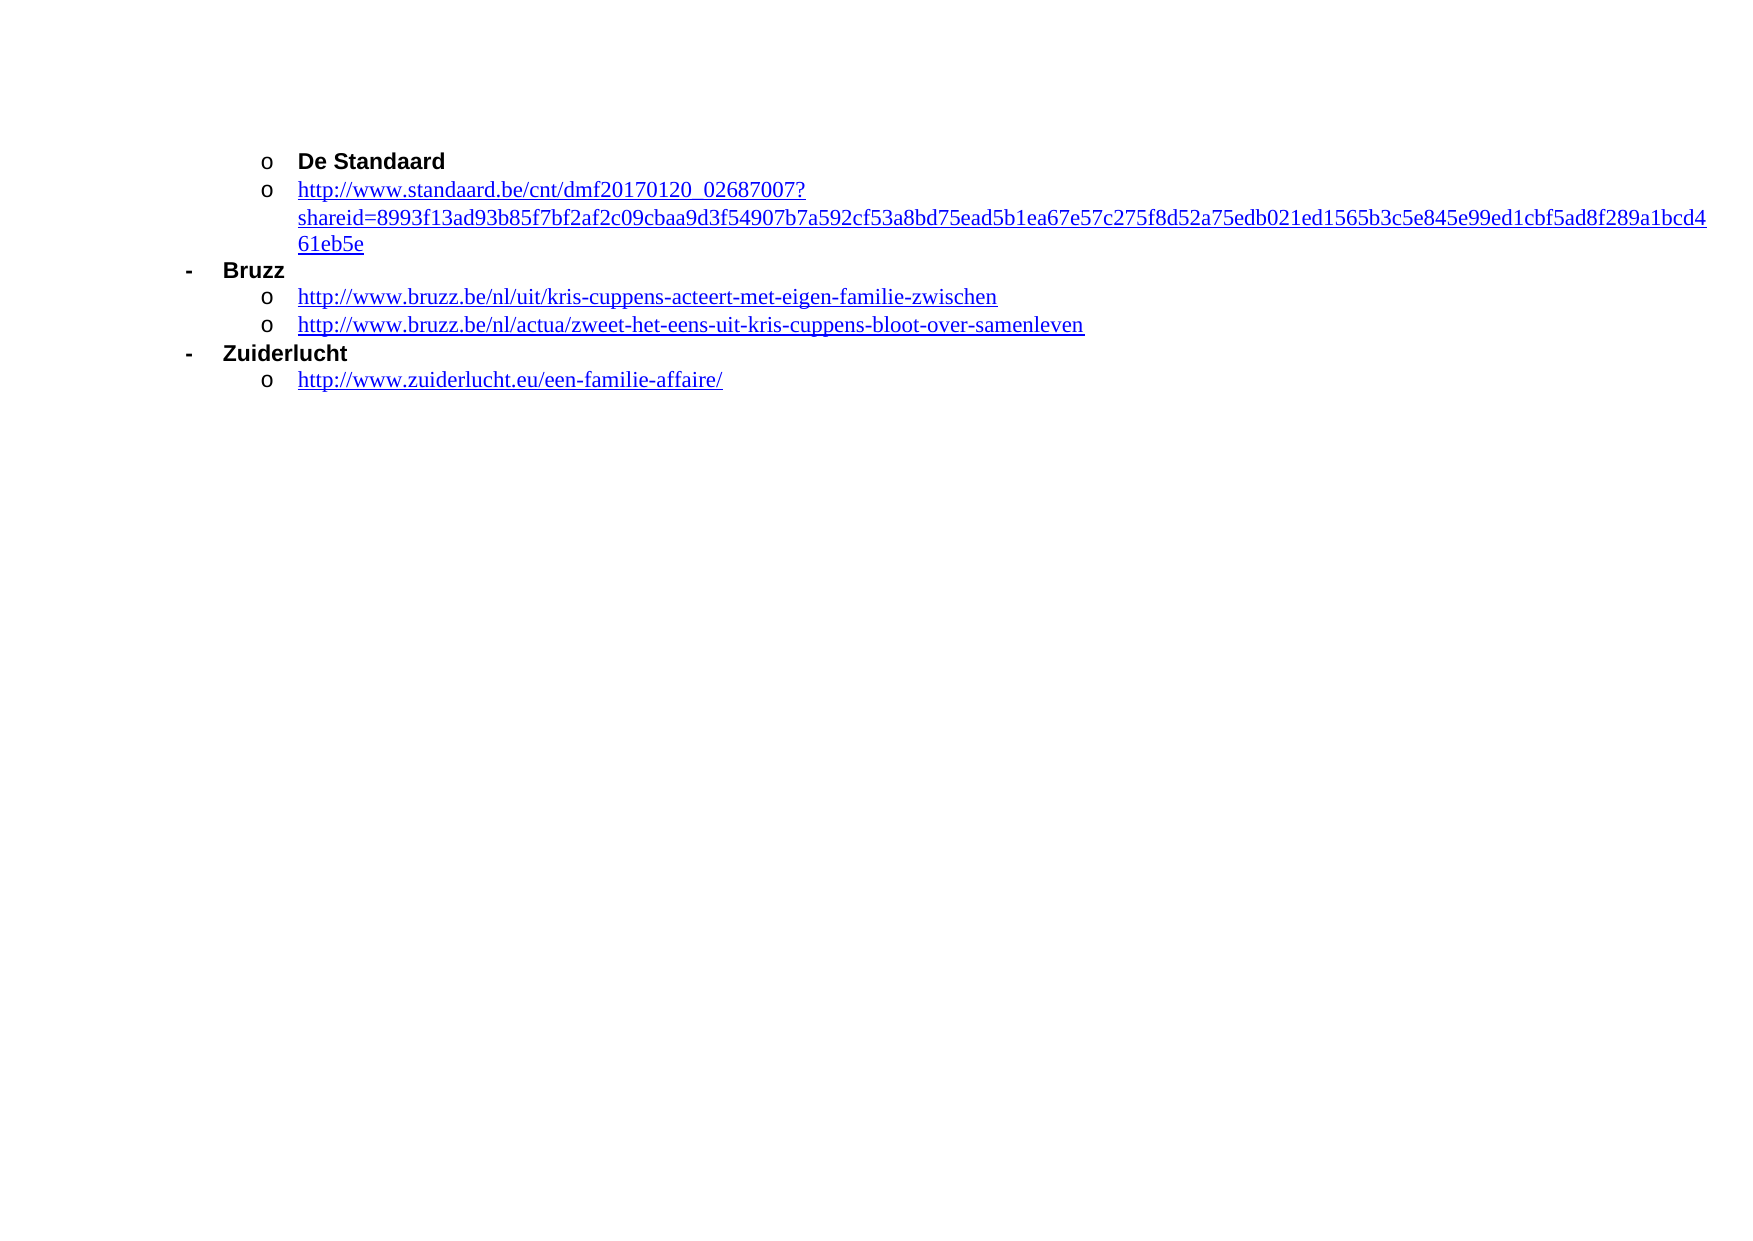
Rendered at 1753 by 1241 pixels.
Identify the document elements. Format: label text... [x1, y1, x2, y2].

list http://www.bruzz.be/nl/actua/zweet-het-eens-uit-kris-cuppens-bloot-over-samenleven [260, 311, 1708, 340]
list http://www.zuiderlucht.eu/een-familie-affaire/ [260, 366, 1708, 394]
list De Standaard [260, 148, 1708, 176]
list Zuiderlucht [185, 340, 1708, 366]
list Bruzz [185, 257, 1708, 283]
list http://www.bruzz.be/nl/uit/kris-cuppens-acteert-met-eigen-familie-zwischen [260, 283, 1708, 311]
list http://www.standaard.be/cnt/dmf20170120_02687007?shareid=8993f13ad93b85f7bf2af2c09cbaa9d3f54907b7a592cf53a8bd75ead5b1ea67e57c275f8d52a75edb021ed1565b3c5e845e99ed1cbf5ad8f289a1bcd461eb5e [260, 176, 1708, 257]
